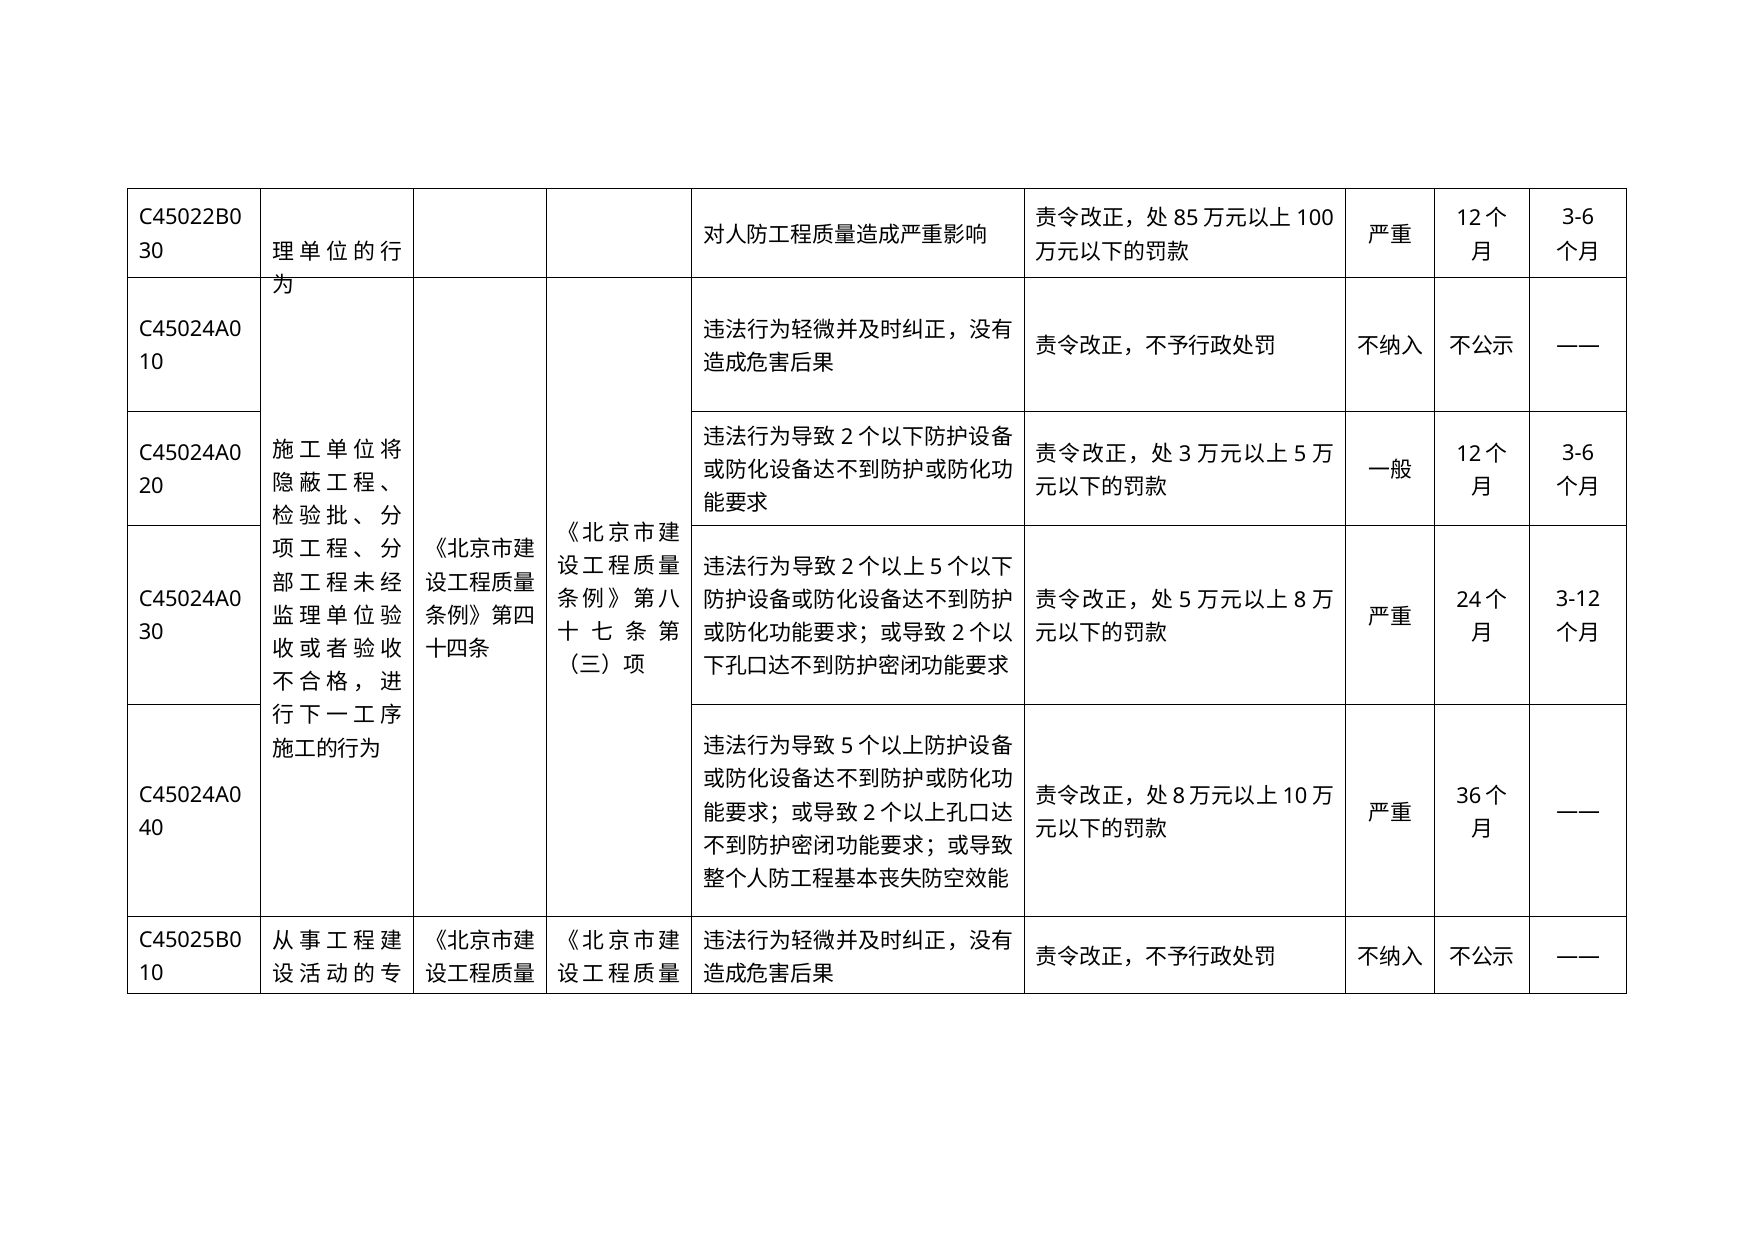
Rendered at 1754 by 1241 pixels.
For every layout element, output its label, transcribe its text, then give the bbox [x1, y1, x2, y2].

table_cell 不公示 [1435, 917, 1529, 993]
table_cell 违法行为导致2个以下防护设备或防化设备达不到防护或防化功能要求 [692, 412, 1024, 524]
table_cell —— [1530, 917, 1626, 993]
table_cell 不公示 [1435, 278, 1529, 411]
table_cell 违法行为导致5个以上防护设备或防化设备达不到防护或防化功能要求；或导致2个以上孔口达不到防护密闭功能要求；或导致整个人防工程基本丧失防空效能 [692, 705, 1024, 916]
table_cell 《北京市建设工程质量条例》第二十条 [414, 917, 546, 993]
table_cell 36个月 [1435, 705, 1529, 916]
table_cell 违法行为导致2个以上5个以下防护设备或防化设备达不到防护或防化功能要求；或导致2个以下孔口达不到防护密闭功能要求 [692, 526, 1024, 703]
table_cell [261, 917, 413, 993]
table_cell 违法行为轻微并及时纠正，没有造成危害后果 [692, 278, 1024, 411]
table_cell 12个月 [1435, 412, 1529, 524]
table_cell 《北京市建设工程质量条例》第八十七条第（三）项 [547, 278, 691, 916]
table_cell 责令改正，不予行政处罚 [1025, 278, 1345, 411]
table_cell 责令改正，处85万元以上100万元以下的罚款 [1025, 189, 1345, 277]
table_cell 违法行为轻微并及时纠正，没有造成危害后果 [692, 917, 1024, 993]
table_cell 《北京市建设工程质量条例》第八十条 [547, 917, 691, 993]
table_cell C45024A030 [128, 526, 260, 703]
table_cell 24个月 [1435, 526, 1529, 703]
table_cell C45024A010 [128, 278, 260, 411]
table_cell 责令改正，处3万元以上5万元以下的罚款 [1025, 412, 1345, 524]
table_cell 对人防工程质量造成严重影响 [692, 189, 1024, 277]
table_cell 严重 [1346, 526, 1434, 703]
table_cell 责令改正，处8万元以上10万元以下的罚款 [1025, 705, 1345, 916]
table_cell 不纳入 [1346, 278, 1434, 411]
table_cell C45024A020 [128, 412, 260, 524]
table_cell 责令改正，处5万元以上8万元以下的罚款 [1025, 526, 1345, 703]
table_cell 12个月 [1435, 189, 1529, 277]
table_cell —— [1530, 278, 1626, 411]
table_cell —— [1530, 705, 1626, 916]
table_cell 一般 [1346, 412, 1434, 524]
table_cell 《北京市建设工程质量条例》第四十四条 [414, 278, 546, 916]
table_cell C45024A040 [128, 705, 260, 916]
table_cell 不纳入 [1346, 917, 1434, 993]
table_cell 严重 [1346, 705, 1434, 916]
table_cell 严重 [1346, 189, 1434, 277]
table_cell 3-12 个月 [1530, 526, 1626, 703]
table_cell C45022B030 [128, 189, 260, 277]
table_cell 3-6 个月 [1530, 189, 1626, 277]
table_cell 责令改正，不予行政处罚 [1025, 917, 1345, 993]
table_cell C45025B010 [128, 917, 260, 993]
table_cell 3-6 个月 [1530, 412, 1626, 524]
table_cell 施工单位将隐蔽工程、检验批、分项工程、分部工程未经监理单位验收或者验收不合格，进行下一工序施工的行为 [261, 278, 413, 916]
